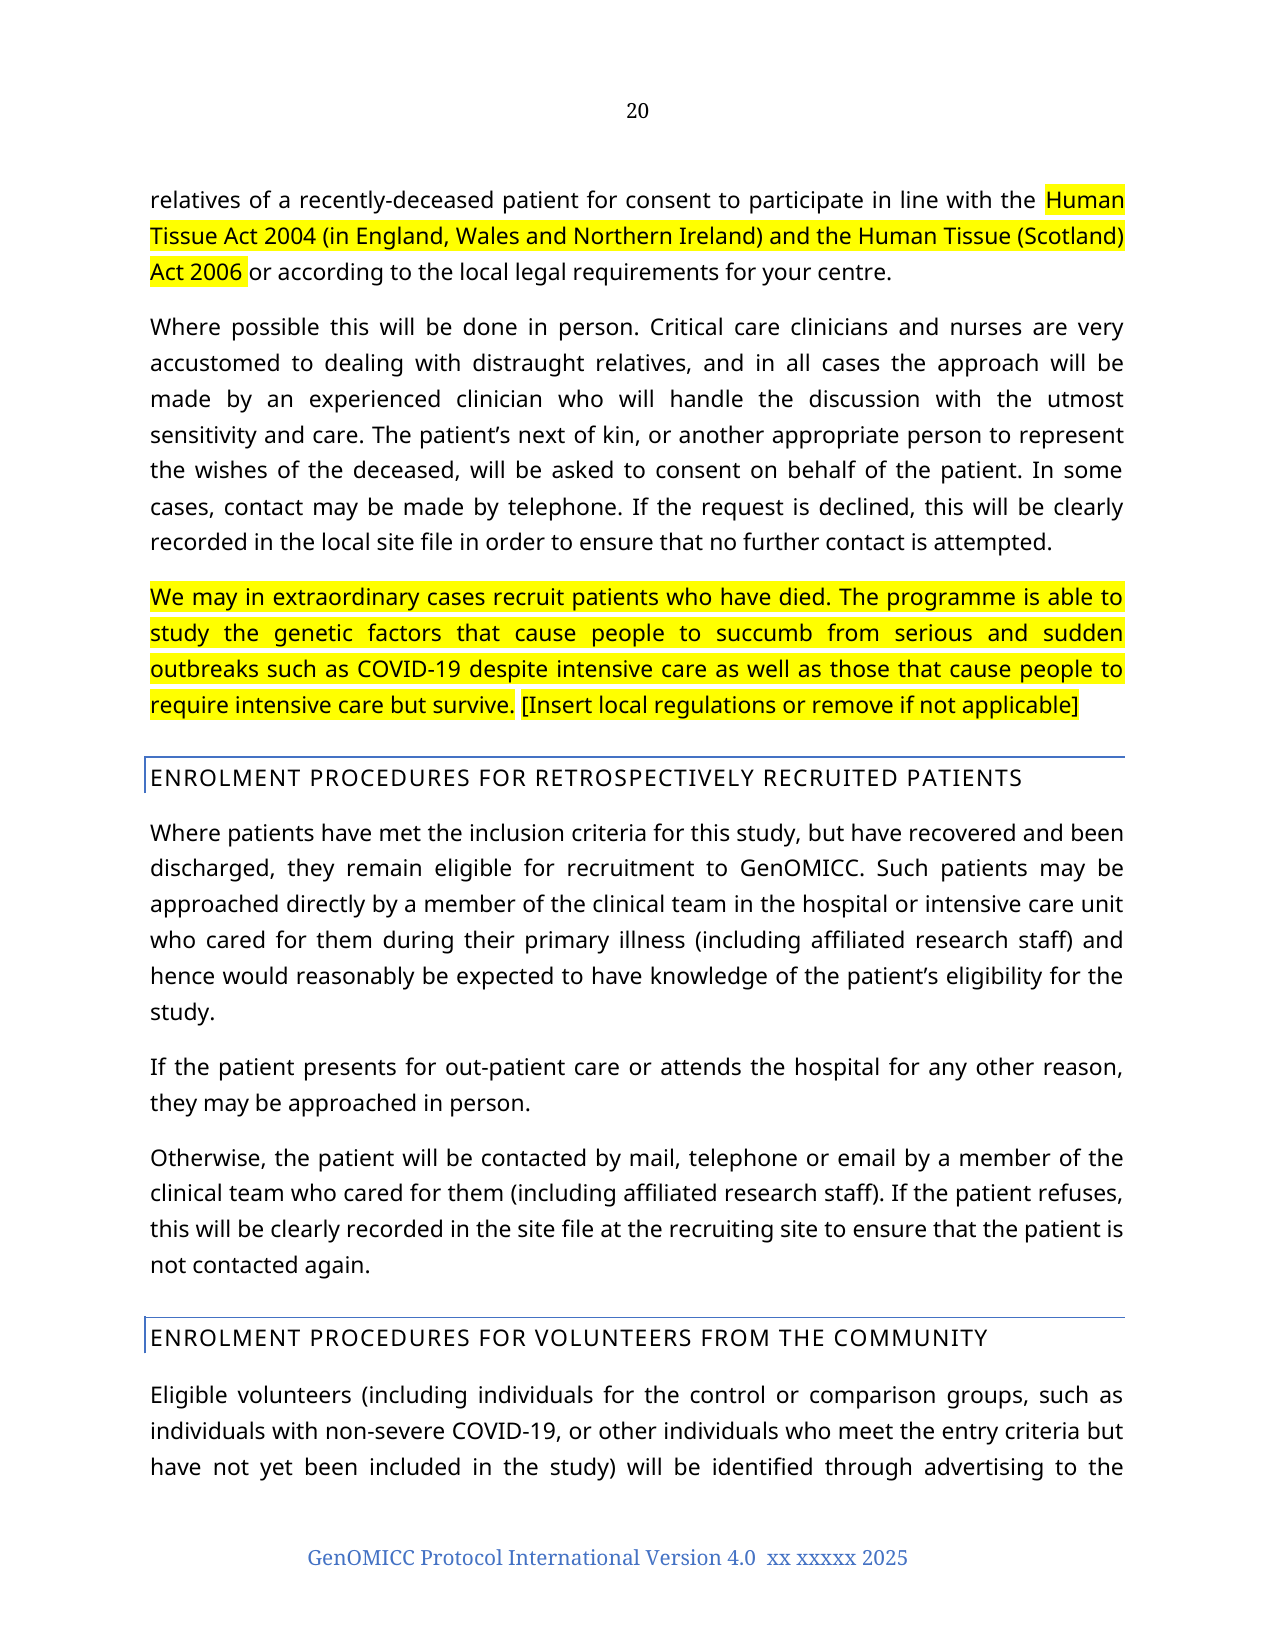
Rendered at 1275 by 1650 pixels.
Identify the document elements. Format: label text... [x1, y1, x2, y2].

subtitle Enrolment procedures for RETROSPECTIVELY RECRUITED patients [146, 758, 1125, 793]
subtitle Enrolment procedures for volunteers from the community [146, 1318, 1125, 1353]
text Where patients have met the inclusion criteria for this study, but have recovered and been discharged, they remain eligible for recruitment to GenOMICC. Such patients may be approached directly by a member of the clinical team in the hospital or intensive care unit who cared for them during their primary illness (including affiliated research staff) and hence would reasonably be expected to have knowledge of the patient’s eligibility for the study. [150, 816, 1125, 1027]
text Where possible this will be done in person. Critical care clinicians and nurses are very accustomed to dealing with distraught relatives, and in all cases the approach will be made by an experienced clinician who will handle the discussion with the utmost sensitivity and care. The patient’s next of kin, or another appropriate person to represent the wishes of the deceased, will be asked to consent on behalf of the patient. In some cases, contact may be made by telephone. If the request is declined, this will be clearly recorded in the local site file in order to ensure that no further contact is attempted. [150, 311, 1125, 558]
text If the patient presents for out-patient care or attends the hospital for any other reason, they may be approached in person. [150, 1051, 1125, 1118]
text We may in extraordinary cases recruit patients who have died. The programme is able to study the genetic factors that cause people to succumb from serious and sudden outbreaks such as COVID-19 despite intensive care as well as those that cause people to require intensive care but survive. [Insert local regulations or remove if not applicable] [150, 684, 1125, 720]
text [150, 184, 1125, 220]
text Otherwise, the patient will be contacted by mail, telephone or email by a member of the clinical team who cared for them (including affiliated research staff). If the patient refuses, this will be clearly recorded in the site file at the recruiting site to ensure that the patient is not contacted again. [150, 1141, 1125, 1281]
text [150, 1379, 1125, 1482]
